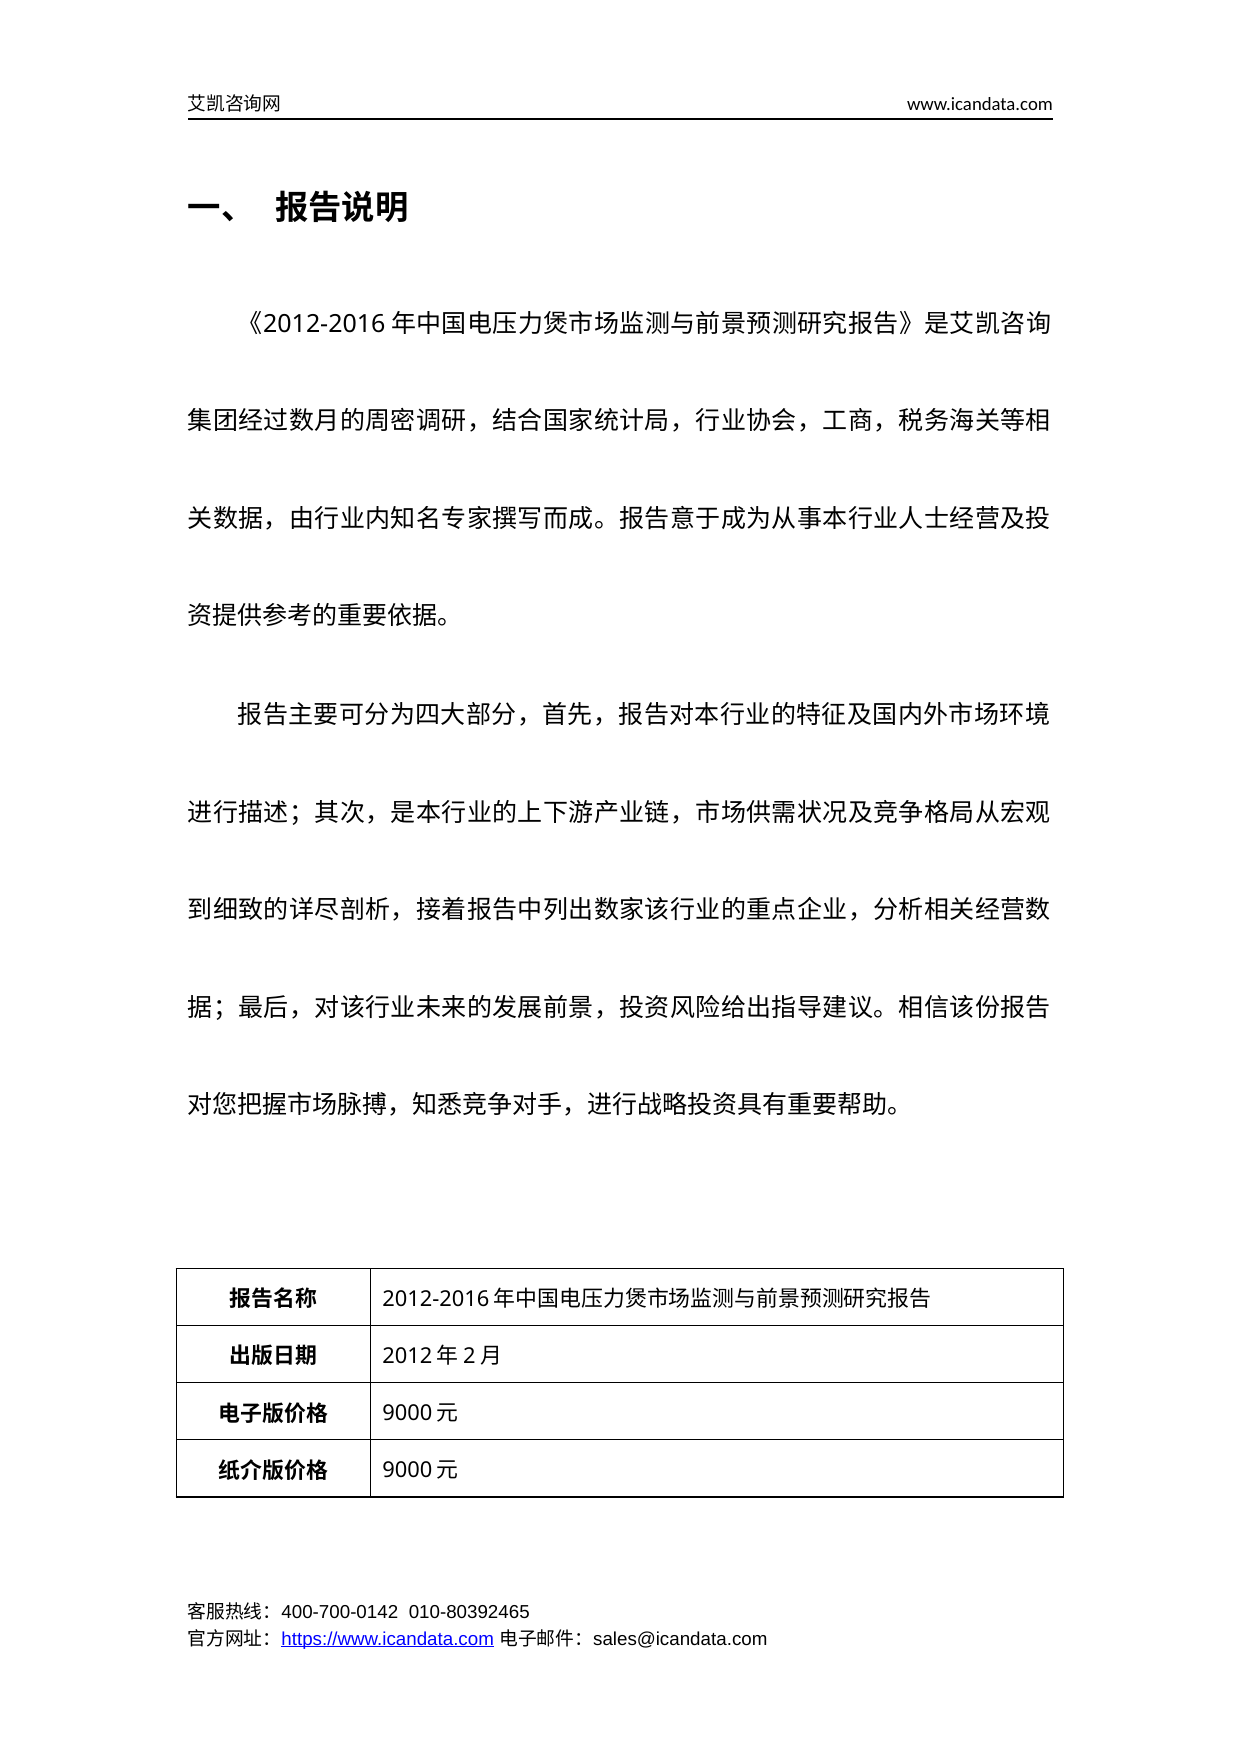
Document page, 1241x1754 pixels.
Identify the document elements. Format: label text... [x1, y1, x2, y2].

table_cell 9000元 [371, 1383, 1063, 1439]
text 报告主要可分为四大部分，首先，报告对本行业的特征及国内外市场环境进行描述；其次，是本行业的上下游产业链，市场供需状况及竞争格局从宏观到细致的详尽剖析，接着报告中列出数家该行业的重点企业，分析相关经营数据；最后，对该行业未来的发展前景，投资风险给出指导建议。相信该份报告对您把握市场脉搏，知悉竞争对手，进行战略投资具有重要帮助。 [187, 681, 1053, 1136]
table_cell 出版日期 [177, 1326, 370, 1382]
subtitle 报告说明 [187, 172, 1053, 237]
table_cell 2012年2月 [371, 1326, 1063, 1382]
text 《2012-2016年中国电压力煲市场监测与前景预测研究报告》是艾凯咨询集团经过数月的周密调研，结合国家统计局，行业协会，工商，税务海关等相关数据，由行业内知名专家撰写而成。报告意于成为从事本行业人士经营及投资提供参考的重要依据。 [187, 289, 1053, 646]
table_header 报告名称 [177, 1269, 370, 1325]
table_cell 纸介版价格 [177, 1440, 370, 1496]
table_header 2012-2016年中国电压力煲市场监测与前景预测研究报告 [371, 1269, 1063, 1325]
table_cell 9000元 [371, 1440, 1063, 1496]
table_cell 电子版价格 [177, 1383, 370, 1439]
